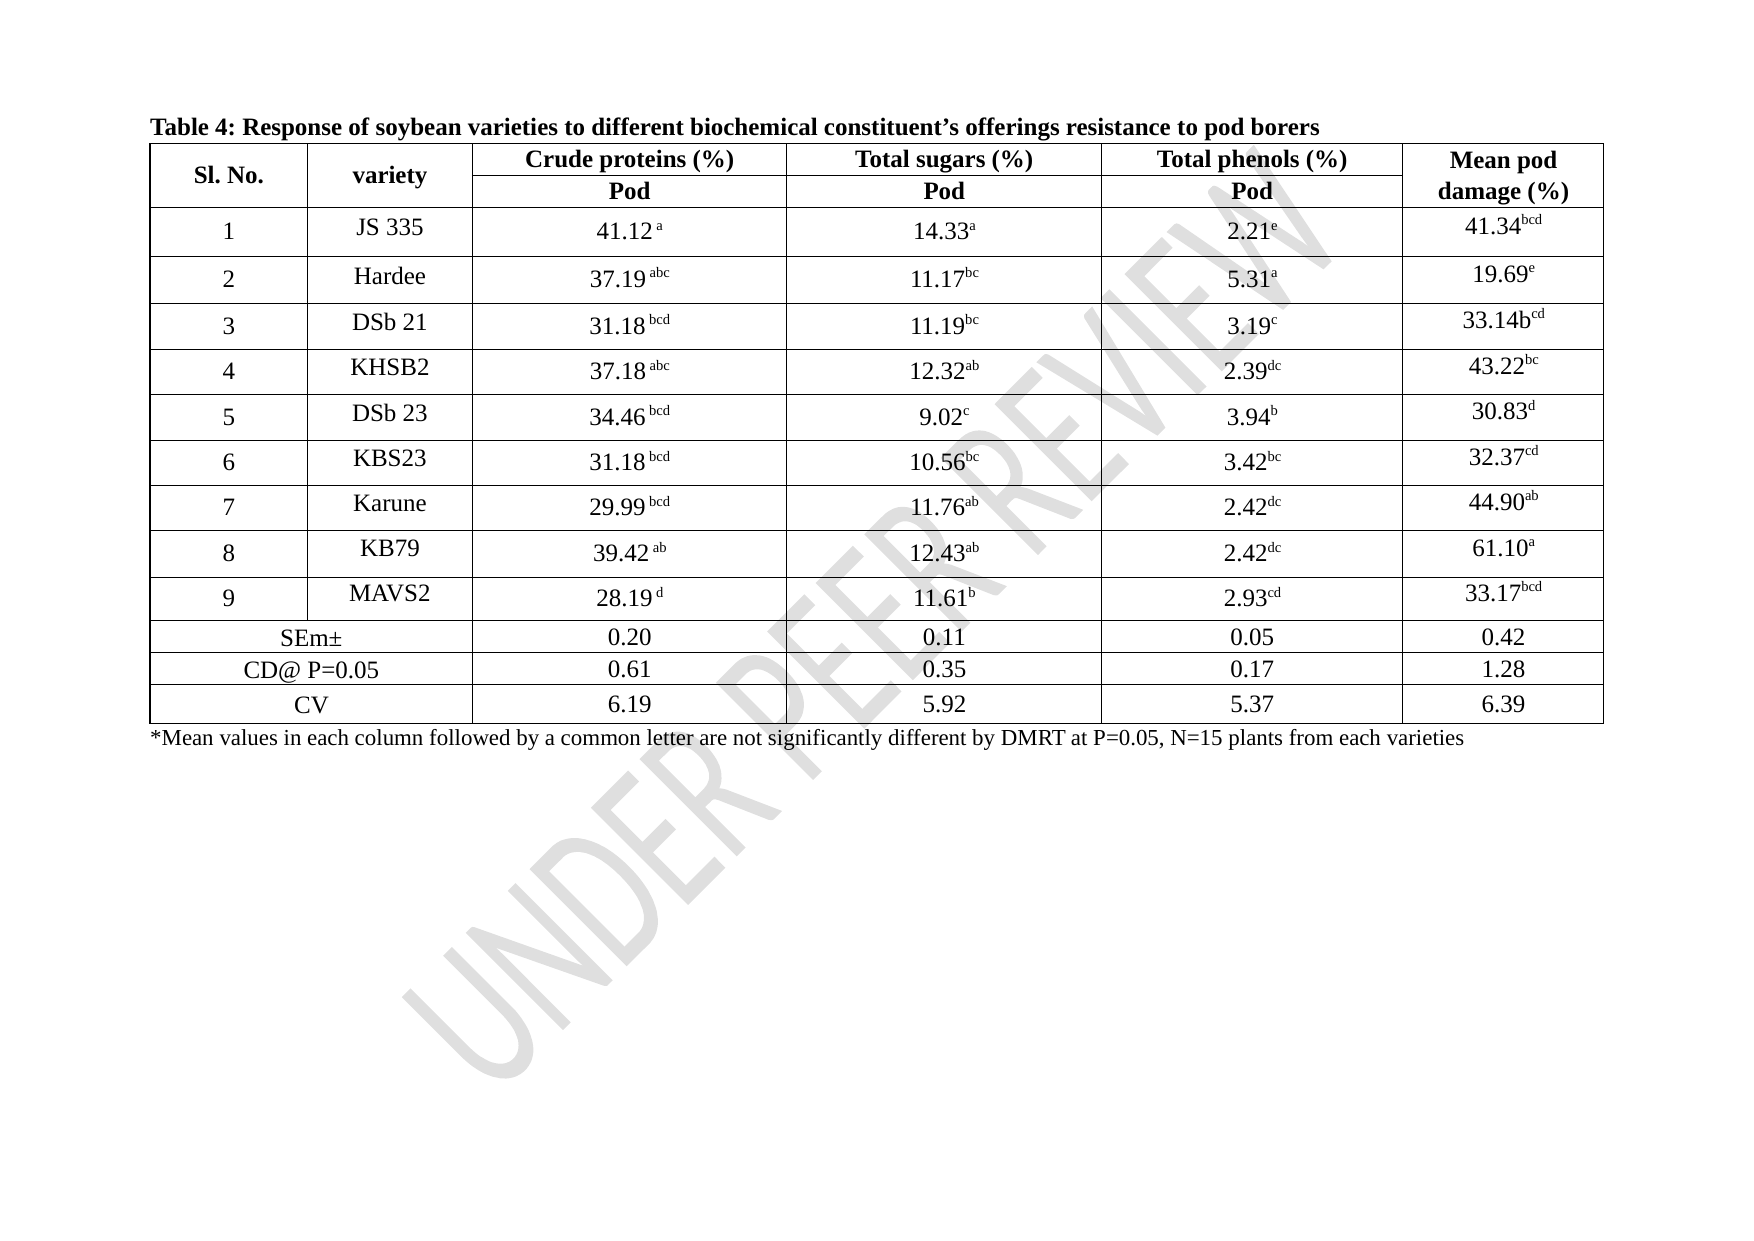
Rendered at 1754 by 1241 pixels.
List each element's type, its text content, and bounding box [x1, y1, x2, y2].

table_cell 33.14bcd [1403, 304, 1603, 349]
table_cell 6 [151, 441, 307, 485]
table_cell Pod [787, 176, 1101, 207]
table_cell 7 [151, 486, 307, 530]
table_cell 11.61b [787, 578, 1101, 620]
table_header Total sugars (%) [787, 144, 1101, 175]
table_header Mean pod damage (%) [1403, 144, 1603, 207]
table_cell 0.05 [1102, 621, 1402, 652]
table_cell 37.19 abc [473, 257, 786, 303]
table_cell 0.61 [473, 653, 786, 683]
table_cell 3 [151, 304, 307, 349]
table_cell 2.93cd [1102, 578, 1402, 620]
table_cell 6.39 [1403, 685, 1603, 722]
table_header variety [308, 144, 472, 207]
table_cell 9 [151, 578, 307, 620]
table_cell 0.20 [473, 621, 786, 652]
table_cell 11.76ab [787, 486, 1101, 530]
table_cell 0.42 [1403, 621, 1603, 652]
table_cell 14.33a [787, 208, 1101, 256]
table_cell 5 [151, 395, 307, 440]
table_cell KB79 [308, 531, 472, 577]
table_cell 2.39dc [1102, 350, 1402, 394]
table_cell 37.18 abc [473, 350, 786, 394]
table_cell 39.42 ab [473, 531, 786, 577]
table_cell KHSB2 [308, 350, 472, 394]
table_cell 28.19 d [473, 578, 786, 620]
table_cell 31.18 bcd [473, 304, 786, 349]
table_cell 31.18 bcd [473, 441, 786, 485]
table_cell 43.22bc [1403, 350, 1603, 394]
table_cell DSb 23 [308, 395, 472, 440]
table_cell 3.19c [1102, 304, 1402, 349]
table_cell 10.56bc [787, 441, 1101, 485]
text *Mean values in each column followed by a common letter are not significantly different by DMRT at P=0.05, N=15 plants from each varieties [150, 724, 1604, 750]
table_cell 11.17bc [787, 257, 1101, 303]
text Table 4: Response of soybean varieties to different biochemical constituent’s offerings resistance to pod borers [150, 112, 1604, 141]
table_cell 9.02c [787, 395, 1101, 440]
table_cell 41.12 a [473, 208, 786, 256]
table_cell CV [151, 685, 472, 722]
table_cell 0.11 [787, 621, 1101, 652]
table_cell 5.31a [1102, 257, 1402, 303]
table_cell 30.83d [1403, 395, 1603, 440]
table_header Sl. No. [151, 144, 307, 207]
table_cell 12.43ab [787, 531, 1101, 577]
table_cell 61.10a [1403, 531, 1603, 577]
table_cell KBS23 [308, 441, 472, 485]
table_cell 0.17 [1102, 653, 1402, 683]
table_cell 41.34bcd [1403, 208, 1603, 256]
table_cell 0.35 [787, 653, 1101, 683]
table_cell 2.42dc [1102, 486, 1402, 530]
table_cell 44.90ab [1403, 486, 1603, 530]
table_cell JS 335 [308, 208, 472, 256]
table_cell 5.92 [787, 685, 1101, 722]
table_cell Karune [308, 486, 472, 530]
table_cell CD@ P=0.05 [151, 653, 472, 683]
table_cell 3.94b [1102, 395, 1402, 440]
table_cell 1.28 [1403, 653, 1603, 683]
table_cell 11.19bc [787, 304, 1101, 349]
table_cell 12.32ab [787, 350, 1101, 394]
table_cell Pod [473, 176, 786, 207]
table_cell 2.42dc [1102, 531, 1402, 577]
table_cell 33.17bcd [1403, 578, 1603, 620]
table_header Total phenols (%) [1102, 144, 1402, 175]
table_cell 34.46 bcd [473, 395, 786, 440]
table_cell 1 [151, 208, 307, 256]
table_cell Hardee [308, 257, 472, 303]
table_cell 6.19 [473, 685, 786, 722]
table_header Crude proteins (%) [473, 144, 786, 175]
table_cell SEm± [151, 621, 472, 652]
table_cell 2 [151, 257, 307, 303]
table_cell 5.37 [1102, 685, 1402, 722]
table_cell 29.99 bcd [473, 486, 786, 530]
table_cell MAVS2 [308, 578, 472, 620]
table_cell 4 [151, 350, 307, 394]
table_cell 32.37cd [1403, 441, 1603, 485]
table_cell DSb 21 [308, 304, 472, 349]
table_cell 8 [151, 531, 307, 577]
table_cell 3.42bc [1102, 441, 1402, 485]
table_cell 2.21e [1102, 208, 1402, 256]
table_cell 19.69e [1403, 257, 1603, 303]
table_cell Pod [1102, 176, 1402, 207]
